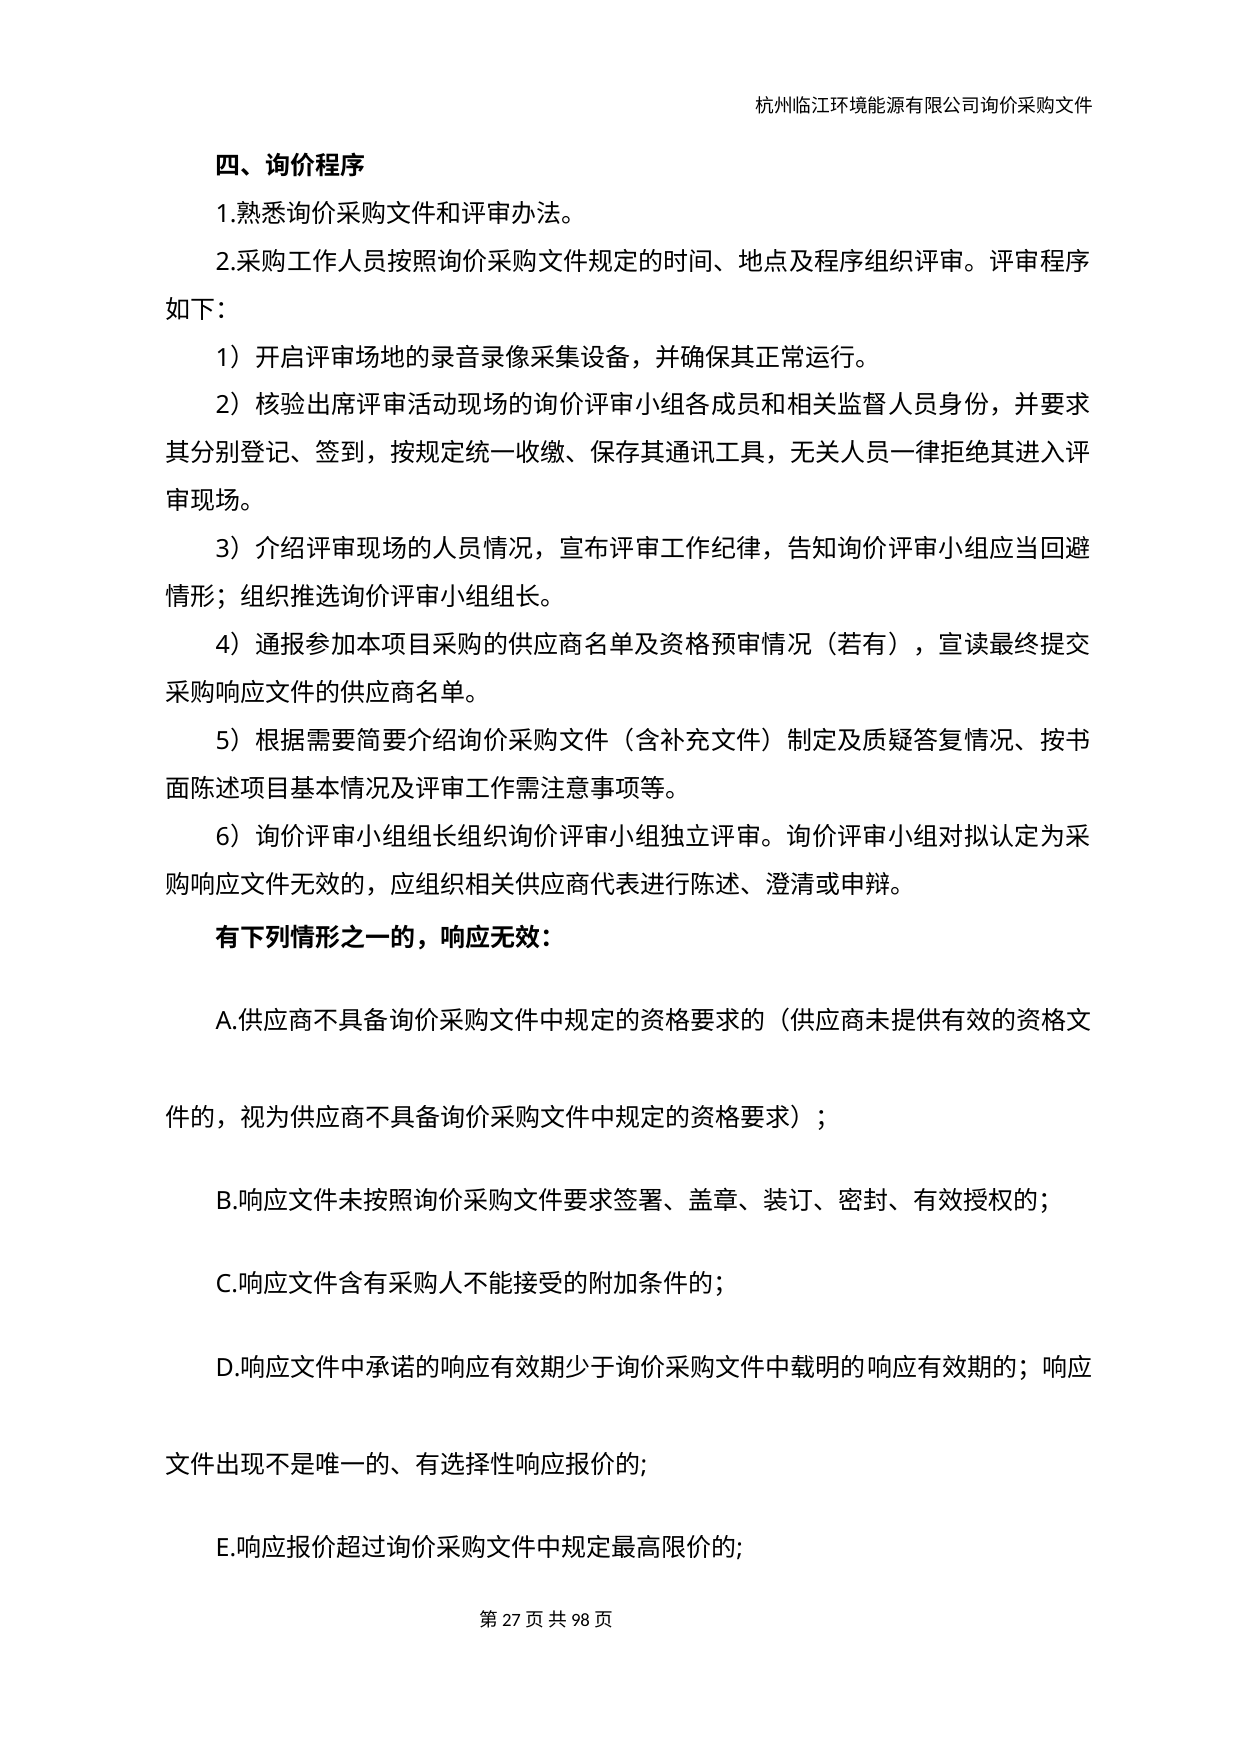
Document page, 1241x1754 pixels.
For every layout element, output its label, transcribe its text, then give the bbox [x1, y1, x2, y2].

text E.响应报价超过询价采购文件中规定最高限价的; [165, 1513, 1092, 1578]
text 有下列情形之一的，响应无效： [215, 903, 1092, 968]
text A.供应商不具备询价采购文件中规定的资格要求的（供应商未提供有效的资格文件的，视为供应商不具备询价采购文件中规定的资格要求）； [165, 986, 1092, 1148]
text 4）通报参加本项目采购的供应商名单及资格预审情况（若有），宣读最终提交采购响应文件的供应商名单。 [165, 615, 1092, 711]
text 3）介绍评审现场的人员情况，宣布评审工作纪律，告知询价评审小组应当回避情形；组织推选询价评审小组组长。 [165, 519, 1092, 615]
text 6）询价评审小组组长组织询价评审小组独立评审。询价评审小组对拟认定为采购响应文件无效的，应组织相关供应商代表进行陈述、澄清或申辩。 [165, 807, 1092, 903]
text 2.采购工作人员按照询价采购文件规定的时间、地点及程序组织评审。评审程序如下： [165, 232, 1092, 328]
text 2）核验出席评审活动现场的询价评审小组各成员和相关监督人员身份，并要求其分别登记、签到，按规定统一收缴、保存其通讯工具，无关人员一律拒绝其进入评审现场。 [165, 376, 1092, 519]
text 四、询价程序 [165, 136, 1092, 184]
text 1.熟悉询价采购文件和评审办法。 [165, 184, 1092, 232]
text D.响应文件中承诺的响应有效期少于询价采购文件中载明的响应有效期的；响应文件出现不是唯一的、有选择性响应报价的; [165, 1333, 1092, 1495]
text 1）开启评审场地的录音录像采集设备，并确保其正常运行。 [165, 328, 1092, 376]
text B.响应文件未按照询价采购文件要求签署、盖章、装订、密封、有效授权的； [165, 1166, 1092, 1231]
text C.响应文件含有采购人不能接受的附加条件的； [165, 1249, 1092, 1314]
text 5）根据需要简要介绍询价采购文件（含补充文件）制定及质疑答复情况、按书面陈述项目基本情况及评审工作需注意事项等。 [165, 711, 1092, 807]
